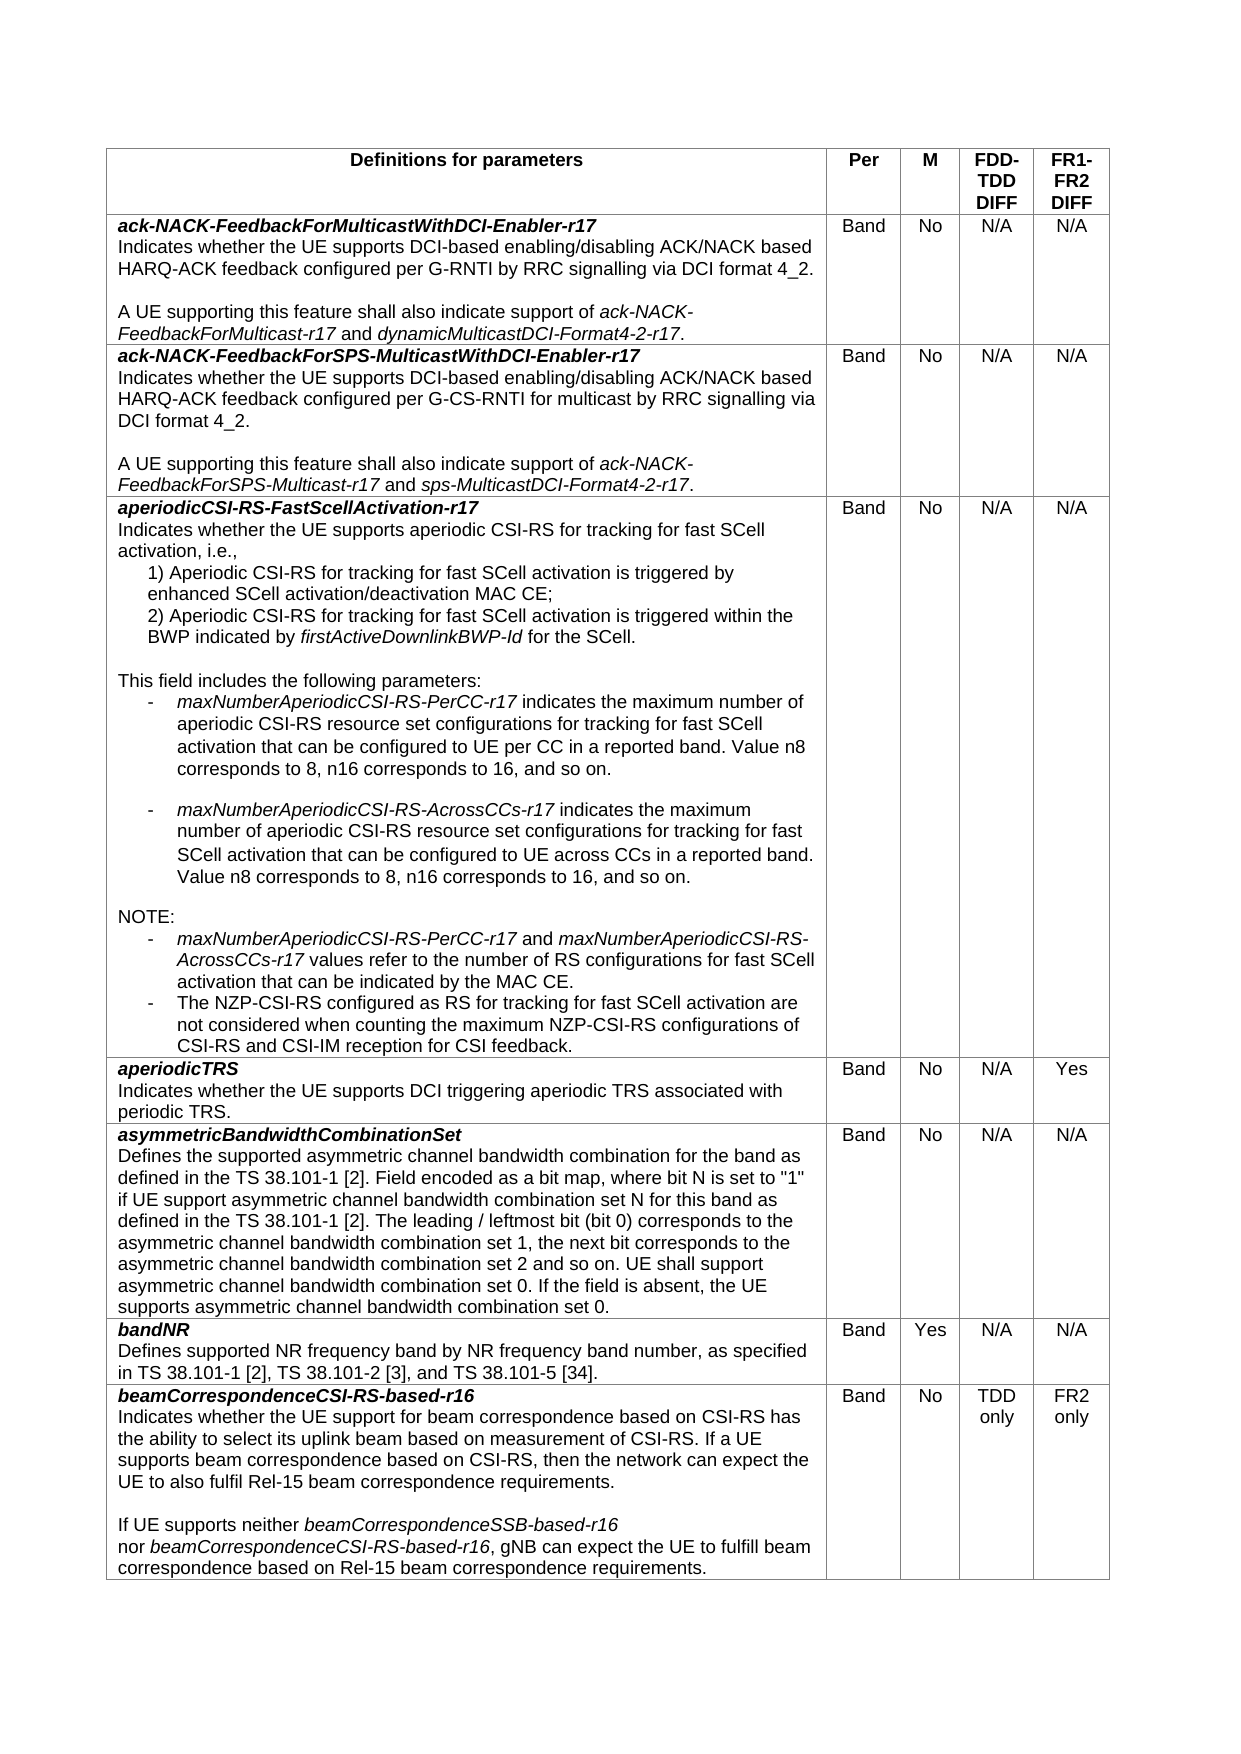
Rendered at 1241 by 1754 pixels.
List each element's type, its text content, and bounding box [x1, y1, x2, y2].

table_cell N/A [1034, 1124, 1109, 1318]
table_header Definitions for parameters [107, 149, 826, 213]
table_cell Yes [901, 1319, 959, 1383]
table_cell N/A [1034, 497, 1109, 1057]
table_cell aperiodicTRS Indicates whether the UE supports DCI triggering aperiodic TRS associated with periodic TRS. [107, 1058, 826, 1123]
table_cell N/A [960, 497, 1033, 1057]
table_cell aperiodicCSI-RS-FastScellActivation-r17 Indicates whether the UE supports aperiodic CSI-RS for tracking for fast SCell activation, i.e., 1) Aperiodic CSI-RS for tracking for fast SCell activation is triggered by enhanced SCell activation/deactivation MAC CE; 2) Aperiodic CSI-RS for tracking for fast SCell activation is triggered within the BWP indicated by firstActiveDownlinkBWP-Id for the SCell. This field includes the following parameters: - maxNumberAperiodicCSI-RS-PerCC-r17 indicates the maximum number of aperiodic CSI-RS resource set configurations for tracking for fast SCell activation that can be configured to UE per CC in a reported band. Value n8 corresponds to 8, n16 corresponds to 16, and so on. - maxNumberAperiodicCSI-RS-AcrossCCs-r17 indicates the maximum number of aperiodic CSI-RS resource set configurations for tracking for fast SCell activation that can be configured to UE across CCs in a reported band. Value n8 corresponds to 8, n16 corresponds to 16, and so on. NOTE: - maxNumberAperiodicCSI-RS-PerCC-r17 and maxNumberAperiodicCSI-RS-AcrossCCs-r17 values refer to the number of RS configurations for fast SCell activation that can be indicated by the MAC CE. - The NZP-CSI-RS configured as RS for tracking for fast SCell activation are not considered when counting the maximum NZP-CSI-RS configurations of CSI-RS and CSI-IM reception for CSI feedback. [107, 497, 826, 1057]
table_cell No [901, 1124, 959, 1318]
table_cell Band [827, 1319, 900, 1383]
table_cell N/A [1034, 345, 1109, 496]
table_cell Band [827, 1124, 900, 1318]
table_cell Band [827, 1058, 900, 1123]
table_cell asymmetricBandwidthCombinationSet Defines the supported asymmetric channel bandwidth combination for the band as defined in the TS 38.101-1 [2]. Field encoded as a bit map, where bit N is set to "1" if UE support asymmetric channel bandwidth combination set N for this band as defined in the TS 38.101-1 [2]. The leading / leftmost bit (bit 0) corresponds to the asymmetric channel bandwidth combination set 1, the next bit corresponds to the asymmetric channel bandwidth combination set 2 and so on. UE shall support asymmetric channel bandwidth combination set 0. If the field is absent, the UE supports asymmetric channel bandwidth combination set 0. [107, 1124, 826, 1318]
table_cell ack-NACK-FeedbackForMulticastWithDCI-Enabler-r17 Indicates whether the UE supports DCI-based enabling/disabling ACK/NACK based HARQ-ACK feedback configured per G-RNTI by RRC signalling via DCI format 4_2. A UE supporting this feature shall also indicate support of ack-NACK-FeedbackForMulticast-r17 and dynamicMulticastDCI-Format4-2-r17. [107, 215, 826, 344]
table_cell Band [827, 497, 900, 1057]
table_cell N/A [960, 215, 1033, 344]
table_cell N/A [1034, 1319, 1109, 1383]
table_cell No [901, 1058, 959, 1123]
table_cell Yes [1034, 1058, 1109, 1123]
table_header FDD-TDD DIFF [960, 149, 1033, 213]
table_cell No [901, 215, 959, 344]
table_cell TDD only [960, 1385, 1033, 1578]
table_cell No [901, 497, 959, 1057]
table_cell Band [827, 345, 900, 496]
table_cell N/A [1034, 215, 1109, 344]
table_header Per [827, 149, 900, 213]
table_cell Band [827, 215, 900, 344]
table_cell N/A [960, 1124, 1033, 1318]
table_cell No [901, 345, 959, 496]
table_header M [901, 149, 959, 213]
table_cell bandNR Defines supported NR frequency band by NR frequency band number, as specified in TS 38.101-1 [2], TS 38.101-2 [3], and TS 38.101-5 [34]. [107, 1319, 826, 1383]
table_cell No [901, 1385, 959, 1578]
table_cell ack-NACK-FeedbackForSPS-MulticastWithDCI-Enabler-r17 Indicates whether the UE supports DCI-based enabling/disabling ACK/NACK based HARQ-ACK feedback configured per G-CS-RNTI for multicast by RRC signalling via DCI format 4_2. A UE supporting this feature shall also indicate support of ack-NACK-FeedbackForSPS-Multicast-r17 and sps-MulticastDCI-Format4-2-r17. [107, 345, 826, 496]
table_cell N/A [960, 345, 1033, 496]
table_cell N/A [960, 1058, 1033, 1123]
table_cell beamCorrespondenceCSI-RS-based-r16 Indicates whether the UE support for beam correspondence based on CSI-RS has the ability to select its uplink beam based on measurement of CSI-RS. If a UE supports beam correspondence based on CSI-RS, then the network can expect the UE to also fulfil Rel-15 beam correspondence requirements. If UE supports neither beamCorrespondenceSSB-based-r16 nor beamCorrespondenceCSI-RS-based-r16, gNB can expect the UE to fulfill beam correspondence based on Rel-15 beam correspondence requirements. [107, 1385, 826, 1578]
table_cell Band [827, 1385, 900, 1578]
table_cell FR2 only [1034, 1385, 1109, 1578]
table_cell N/A [960, 1319, 1033, 1383]
table_header FR1-FR2 DIFF [1034, 149, 1109, 213]
